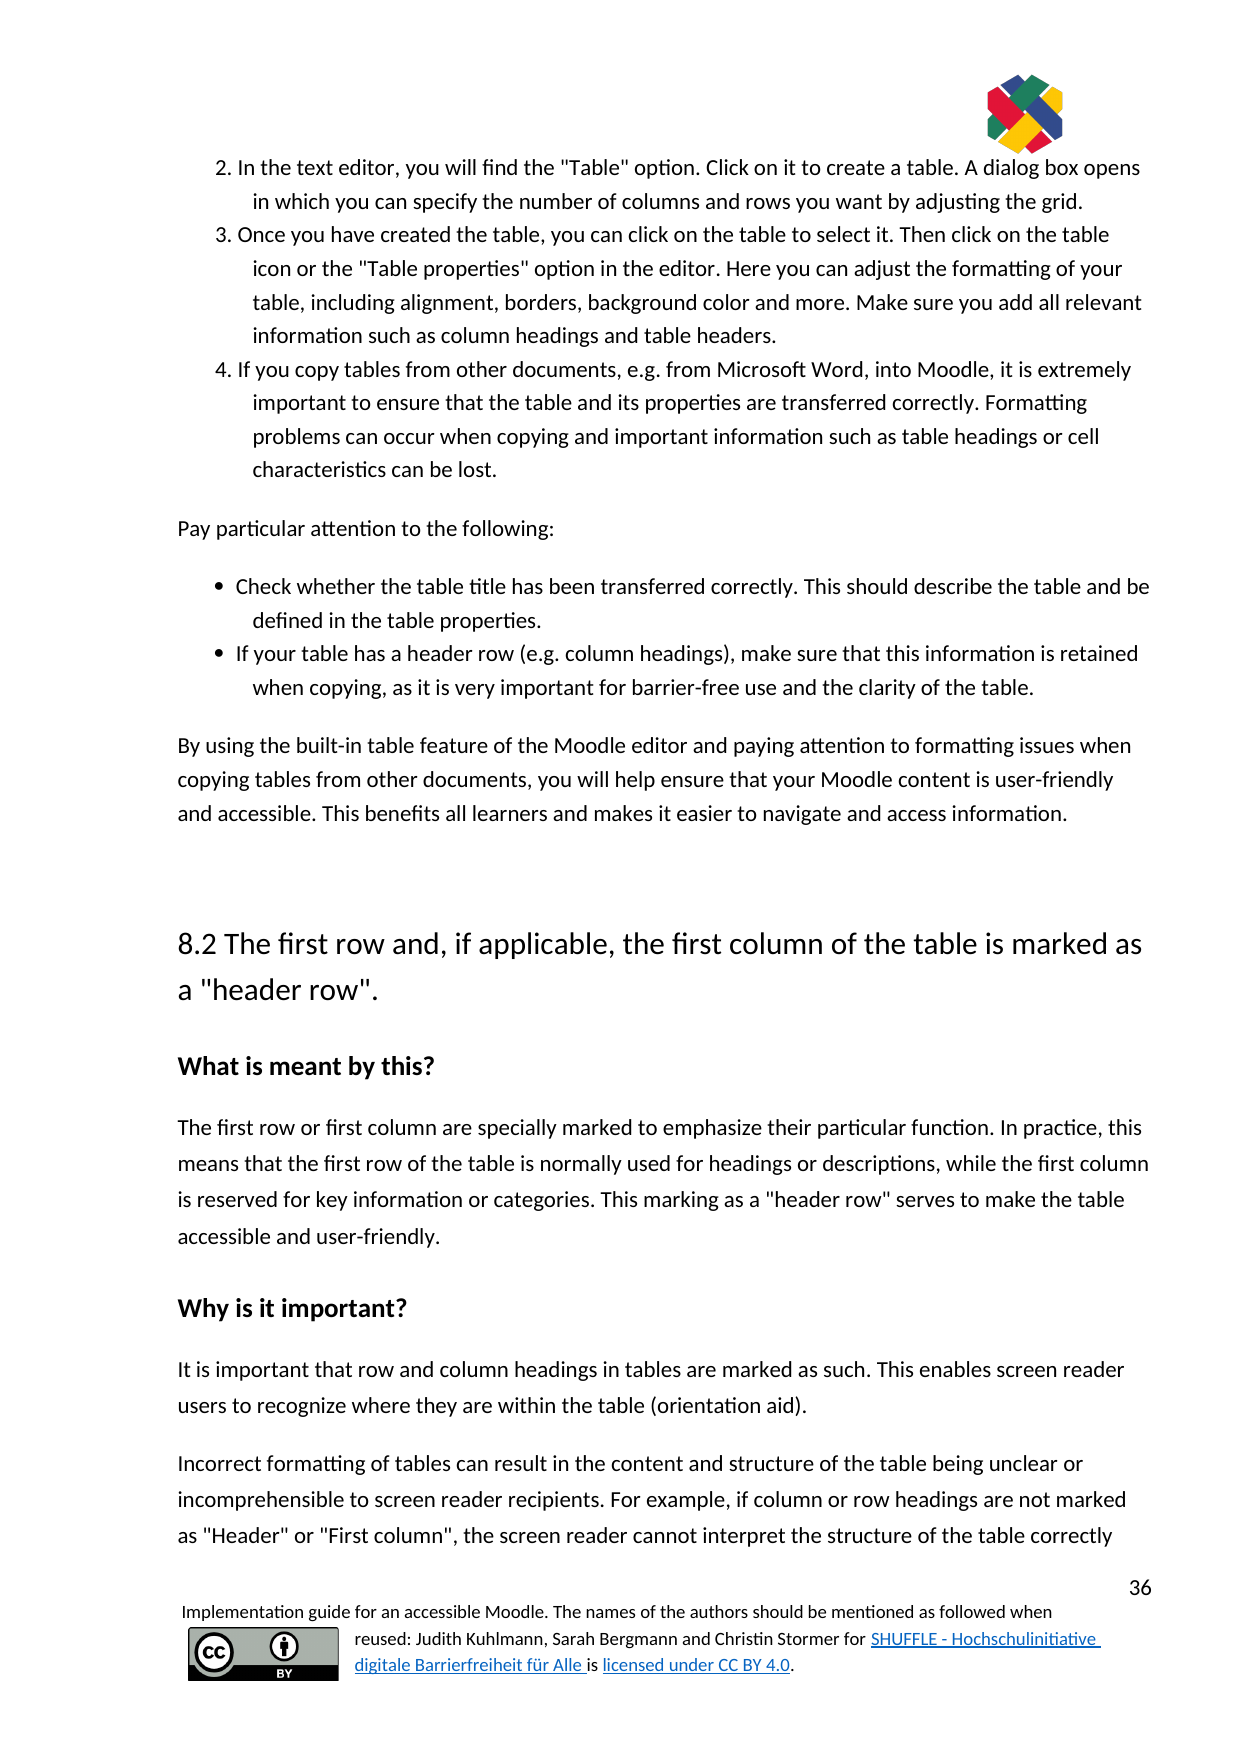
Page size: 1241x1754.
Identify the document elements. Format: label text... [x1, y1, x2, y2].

subtitle What is meant by this? [177, 1049, 1152, 1082]
subtitle Why is it important? [177, 1291, 1152, 1324]
list If you copy tables from other documents, e.g. from Microsoft Word, into Moodle, it is extremely important to ensure that the table and its properties are transferred correctly. Formatting problems can occur when copying and important information such as table headings or cell characteristics can be lost. [215, 355, 1152, 483]
list In the text editor, you will find the "Table" option. Click on it to create a table. A dialog box opens in which you can specify the number of columns and rows you want by adjusting the grid. [215, 153, 1152, 215]
text Pay particular attention to the following: [177, 514, 1152, 542]
picture [188, 1627, 339, 1681]
text It is important that row and column headings in tables are marked as such. This enables screen reader users to recognize where they are within the table (orientation aid). [177, 1355, 1152, 1419]
list Check whether the table title has been transferred correctly. This should describe the table and be defined in the table properties. [215, 572, 1152, 634]
list If your table has a header row (e.g. column headings), make sure that this information is retained when copying, as it is very important for barrier-free use and the clarity of the table. [215, 639, 1152, 701]
text The first row or first column are specially marked to emphasize their particular function. In practice, this means that the first row of the table is normally used for headings or descriptions, while the first column is reserved for key information or categories. This marking as a "header row" serves to make the table accessible and user-friendly. [177, 1113, 1152, 1250]
picture [986, 73, 1064, 154]
text By using the built-in table feature of the Moodle editor and paying attention to formatting issues when copying tables from other documents, you will help ensure that your Moodle content is user-friendly and accessible. This benefits all learners and makes it easier to navigate and access information. [177, 732, 1152, 827]
list Once you have created the table, you can click on the table to select it. Then click on the table icon or the "Table properties" option in the editor. Here you can adjust the formatting of your table, including alignment, borders, background color and more. Make sure you add all relevant information such as column headings and table headers. [215, 221, 1152, 349]
subtitle 8.2 The first row and, if applicable, the first column of the table is marked as a "header row". [177, 924, 1152, 1008]
